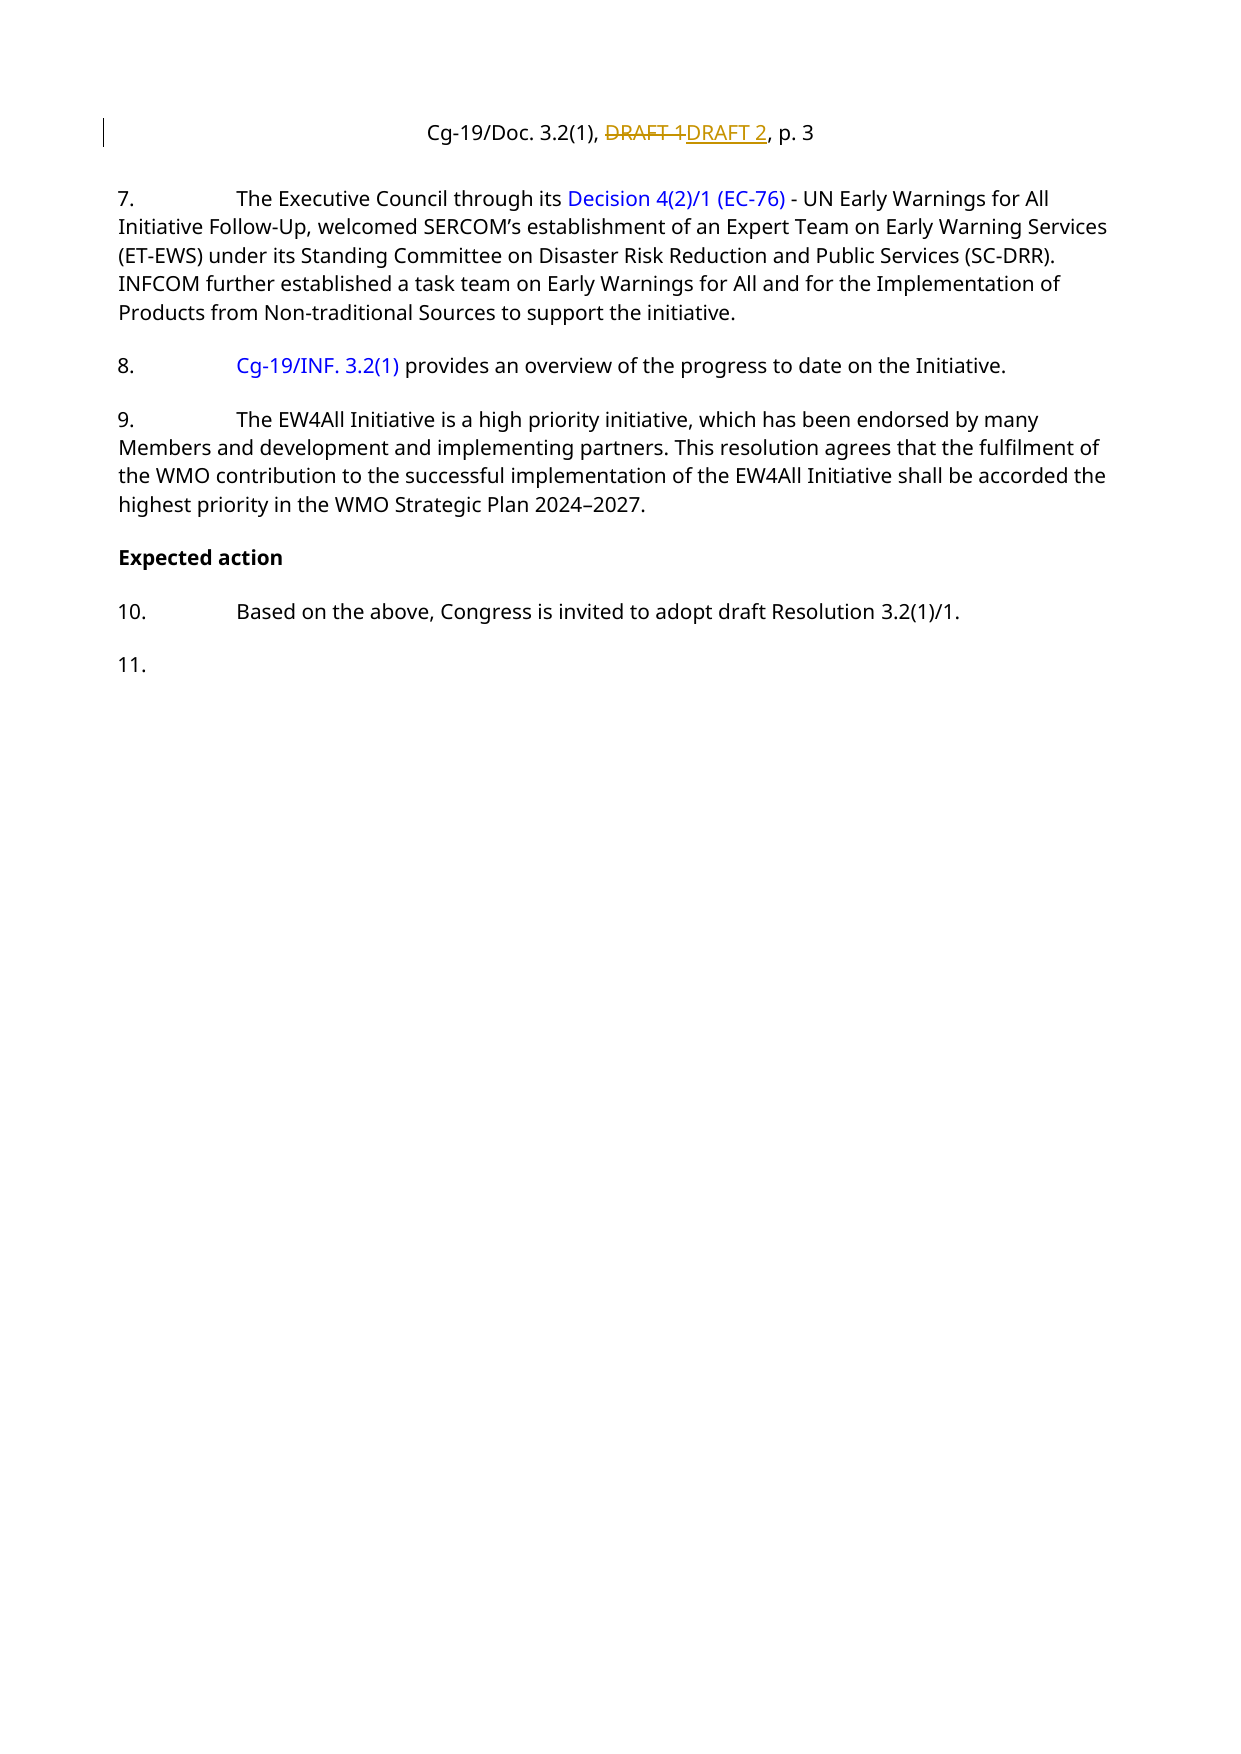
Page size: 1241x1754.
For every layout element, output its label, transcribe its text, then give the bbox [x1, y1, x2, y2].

list Based on the above, Congress is invited to adopt draft Resolution 3.2(1)/1. [117, 597, 1122, 625]
list The Executive Council through its Decision 4(2)/1 (EC-76) - UN Early Warnings for All Initiative Follow-Up, welcomed SERCOM’s establishment of an Expert Team on Early Warning Services (ET-EWS) under its Standing Committee on Disaster Risk Reduction and Public Services (SC-DRR). INFCOM further established a task team on Early Warnings for All and for the Implementation of Products from Non-traditional Sources to support the initiative. [117, 184, 1122, 326]
list The EW4All Initiative is a high priority initiative, which has been endorsed by many Members and development and implementing partners. This resolution agrees that the fulfilment of the WMO contribution to the successful implementation of the EW4All Initiative shall be accorded the highest priority in the WMO Strategic Plan 2024–2027. [117, 405, 1122, 518]
text Expected action [118, 543, 1122, 572]
list Cg-19/INF. 3.2(1) provides an overview of the progress to date on the Initiative. [117, 351, 1122, 380]
